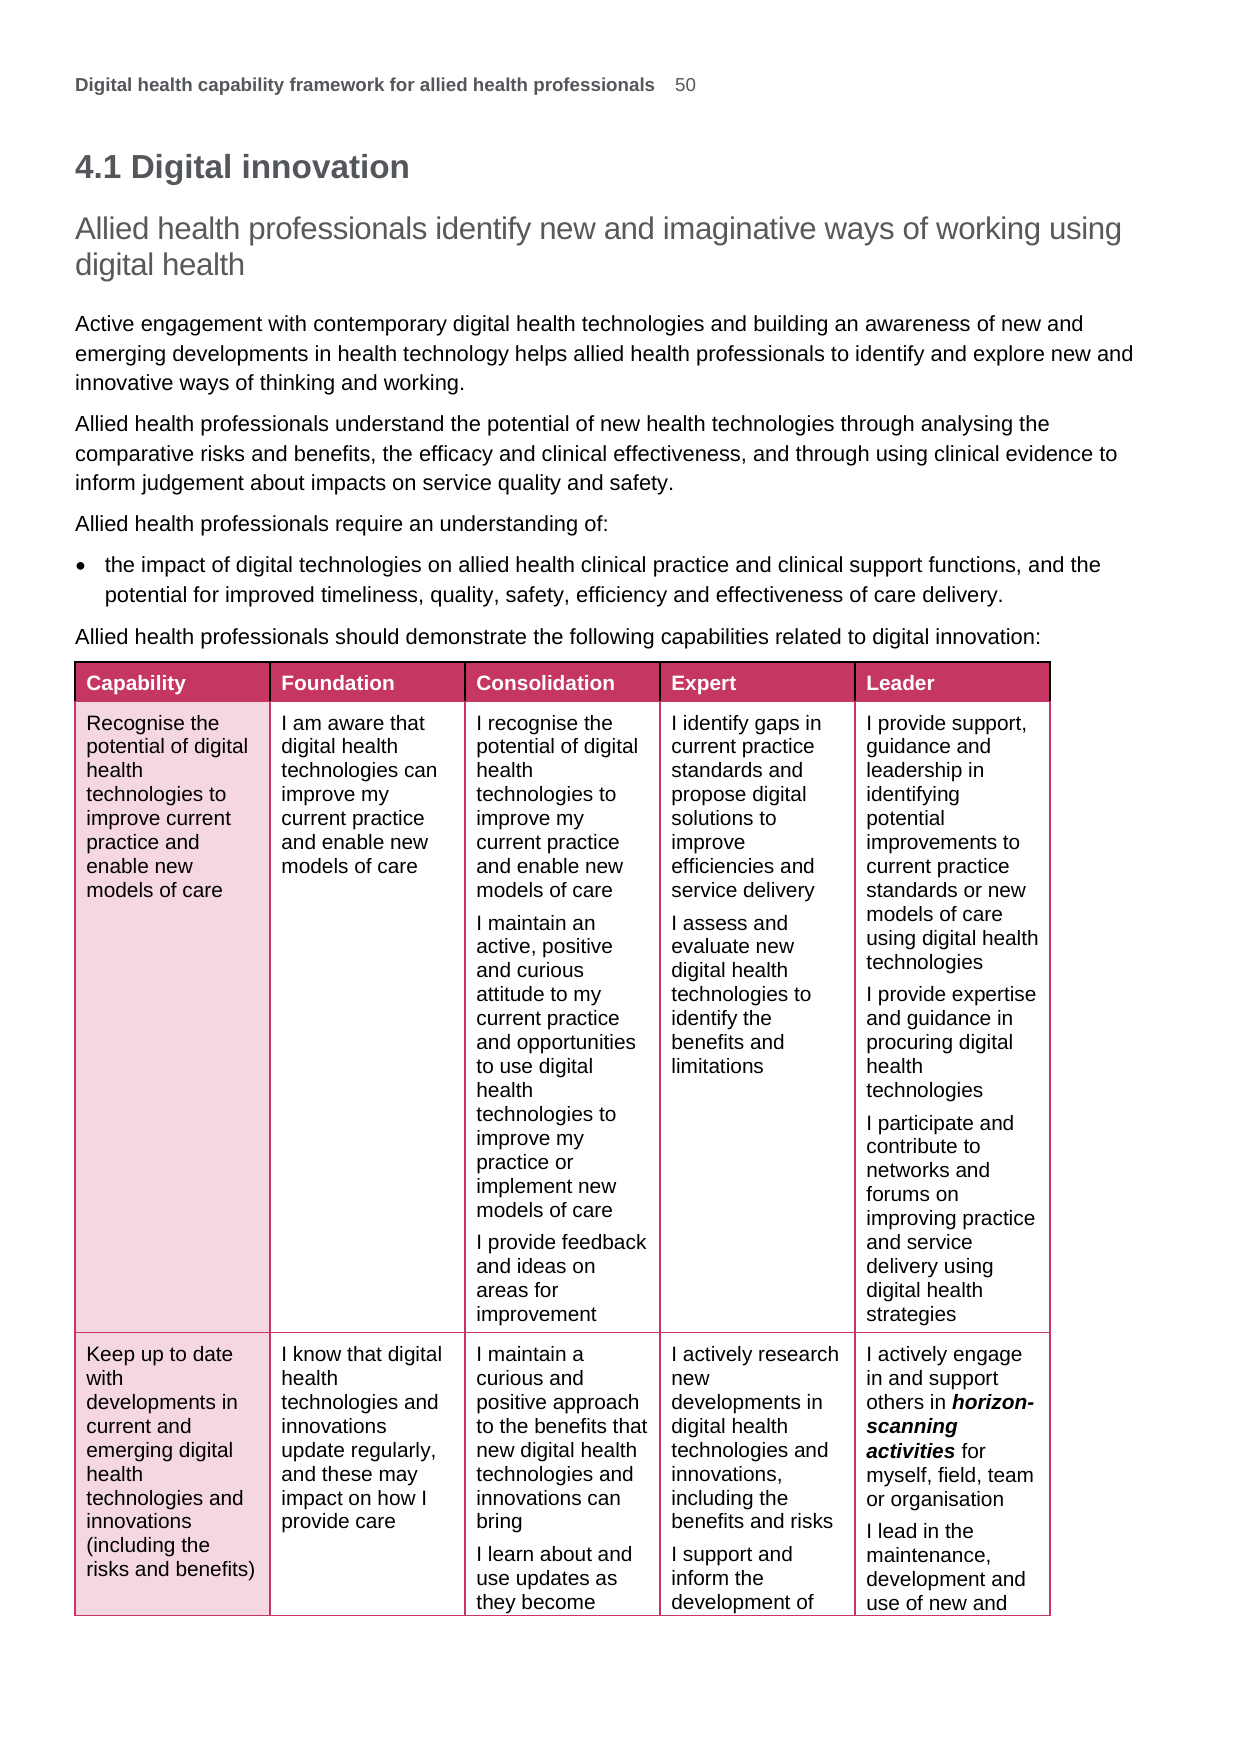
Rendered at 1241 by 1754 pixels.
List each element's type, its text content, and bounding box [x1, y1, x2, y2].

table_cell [271, 1333, 464, 1615]
text Active engagement with contemporary digital health technologies and building an awareness of new and emerging developments in health technology helps allied health professionals to identify and explore new and innovative ways of thinking and working. [75, 307, 1165, 395]
text Allied health professionals identify new and imaginative ways of working using digital health [75, 210, 1165, 282]
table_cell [76, 1333, 269, 1615]
table_cell I recognise the potential of digital health technologies to improve my current practice and enable new models of care I maintain an active, positive and curious attitude to my current practice and opportunities to use digital health technologies to improve my practice or implement new models of care I provide feedback and ideas on areas for improvement [466, 702, 659, 1332]
table_cell I provide support, guidance and leadership in identifying potential improvements to current practice standards or new models of care using digital health technologies I provide expertise and guidance in procuring digital health technologies I participate and contribute to networks and forums on improving practice and service delivery using digital health strategies [856, 702, 1049, 1332]
table_cell I identify gaps in current practice standards and propose digital solutions to improve efficiencies and service delivery I assess and evaluate new digital health technologies to identify the benefits and limitations [661, 702, 854, 1332]
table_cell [661, 1333, 854, 1615]
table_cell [466, 1333, 659, 1615]
text Allied health professionals should demonstrate the following capabilities related to digital innovation: [75, 620, 1165, 649]
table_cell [856, 1333, 1049, 1615]
table_header Expert [661, 663, 854, 701]
text Allied health professionals understand the potential of new health technologies through analysing the comparative risks and benefits, the efficacy and clinical effectiveness, and through using clinical evidence to inform judgement about impacts on service quality and safety. [75, 407, 1165, 495]
table_cell Recognise the potential of digital health technologies to improve current practice and enable new models of care [76, 702, 269, 1332]
text Allied health professionals require an understanding of: [75, 507, 1165, 536]
table_header Leader [856, 663, 1049, 701]
text the impact of digital technologies on allied health clinical practice and clinical support functions, and the potential for improved timeliness, quality, safety, efficiency and effectiveness of care delivery. [75, 549, 1165, 607]
subtitle 4.1 Digital innovation [75, 147, 1165, 185]
table_cell I am aware that digital health technologies can improve my current practice and enable new models of care [271, 702, 464, 1332]
table_header Capability [76, 663, 269, 701]
table_header Foundation [271, 663, 464, 701]
table_header Consolidation [466, 663, 659, 701]
